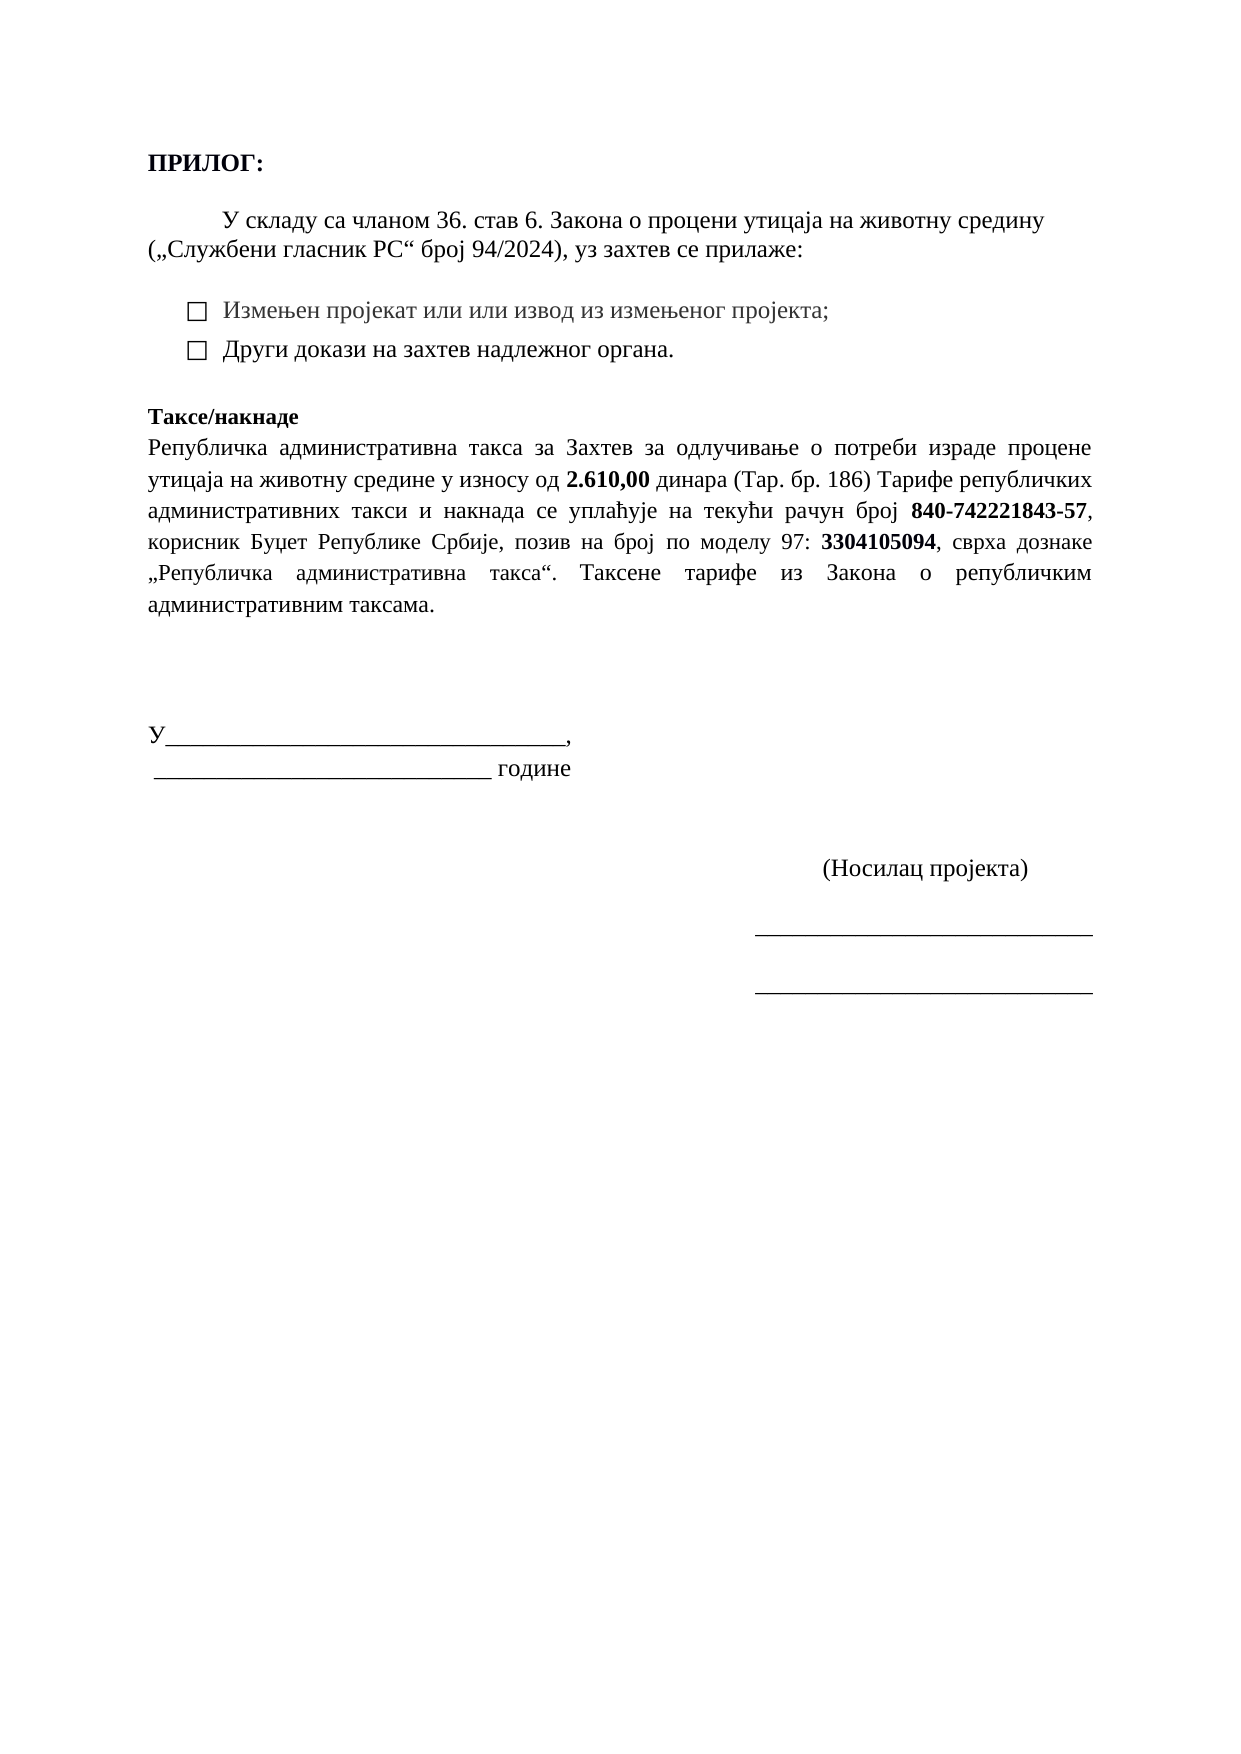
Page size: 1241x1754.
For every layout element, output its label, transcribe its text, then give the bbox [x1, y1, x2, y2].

text Републичкa административнa таксa за Захтев за одлучивање о потреби израде процене утицаја на животну средине у износу од 2.610,00 динара (Тар. бр. 186) Тарифе републичких административних такси и накнада се уплаћује на текући рачун број 840-742221843-57, корисник Буџет Републике Србије, позив на број по моделу 97: 3304105094, сврха дознаке „Републичка административна такса“. Таксене тарифе из Закона о републичким административним таксама. [148, 433, 1093, 617]
text ПРИЛОГ: [148, 148, 1093, 176]
text ___________________________ [148, 910, 1093, 939]
text ___________________________ године [148, 753, 1093, 782]
text У________________________________, [148, 721, 1093, 749]
text ___________________________ [148, 968, 1093, 996]
text У складу са чланом 36. став 6. Закона о процени утицаја на животну средину („Службени гласник РС“ број 94/2024), уз захтев се прилаже: [148, 205, 1093, 263]
list Други докази на захтев надлежног органа. [185, 331, 1093, 364]
list Измењен пројекат или или извод из измењеног пројекта; [185, 291, 1093, 325]
text Таксе/накнаде [148, 403, 1093, 429]
text (Носилац пројекта) [148, 853, 1028, 881]
